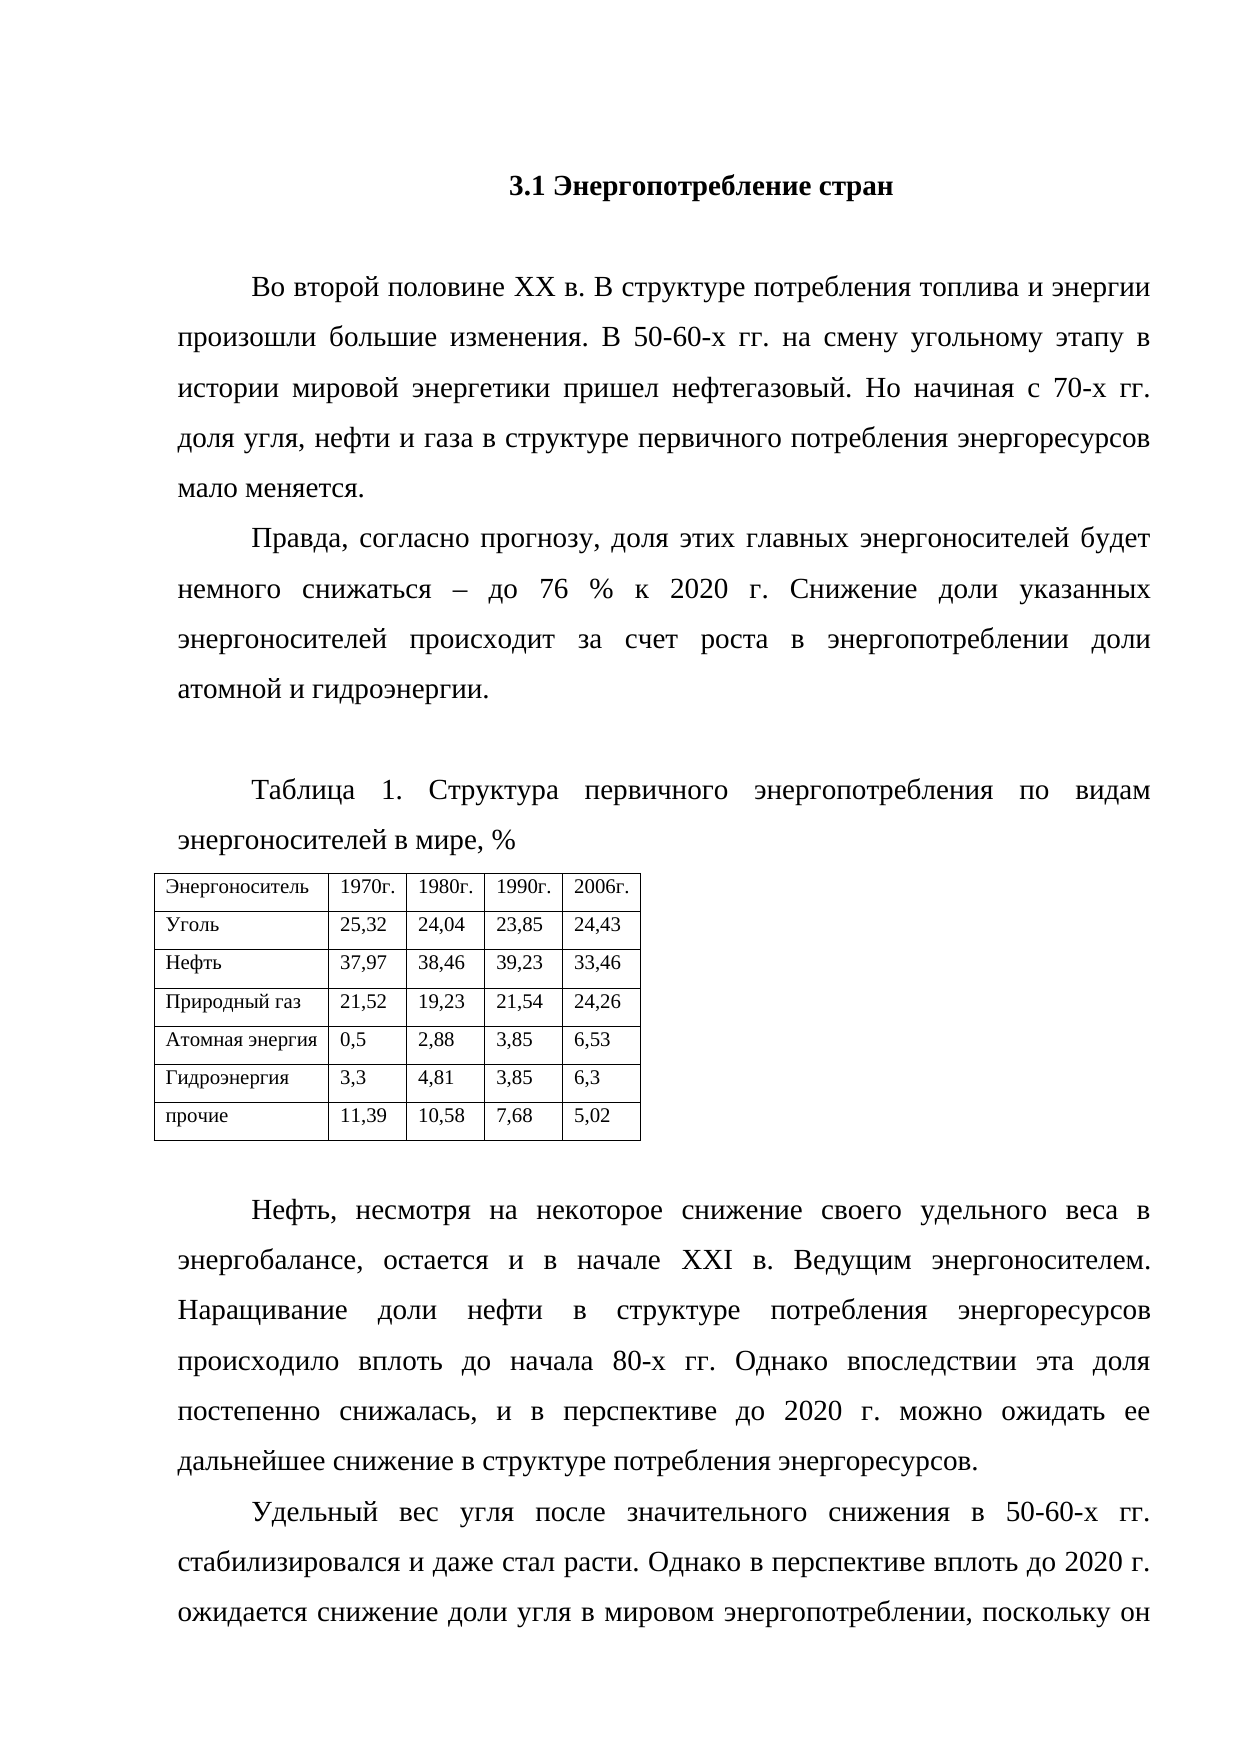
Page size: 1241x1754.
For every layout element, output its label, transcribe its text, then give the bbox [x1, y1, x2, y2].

table_cell Нефть [155, 950, 328, 987]
table_cell 6,3 [563, 1065, 640, 1102]
text Правда, согласно прогнозу, доля этих главных энергоносителей будет немного снижаться – до 76 % к 2020 г. Снижение доли указанных энергоносителей происходит за счет роста в энергопотреблении доли атомной и гидроэнергии. [177, 521, 1152, 705]
table_cell 23,85 [485, 912, 562, 949]
table_cell 33,46 [563, 950, 640, 987]
table_cell 19,23 [407, 989, 484, 1026]
table_cell прочие [155, 1103, 328, 1140]
table_cell 25,32 [329, 912, 406, 949]
table_cell 3,3 [329, 1065, 406, 1102]
table_cell 4,81 [407, 1065, 484, 1102]
table_cell 0,5 [329, 1027, 406, 1064]
table_cell Гидроэнергия [155, 1065, 328, 1102]
table_cell 21,54 [485, 989, 562, 1026]
text 3.1 Энергопотребление стран [177, 168, 1152, 202]
table_header 2006г. [563, 874, 640, 911]
table_cell 24,26 [563, 989, 640, 1026]
text Таблица 1. Структура первичного энергопотребления по видам энергоносителей в мире, % [177, 772, 1152, 856]
table_cell 39,23 [485, 950, 562, 987]
table_header Энергоноситель [155, 874, 328, 911]
table_cell 37,97 [329, 950, 406, 987]
text Нефть, несмотря на некоторое снижение своего удельного веса в энергобалансе, остается и в начале XXI в. Ведущим энергоносителем. Наращивание доли нефти в структуре потребления энергоресурсов происходило вплоть до начала 80-х гг. Однако впоследствии эта доля постепенно снижалась, и в перспективе до 2020 г. можно ожидать ее дальнейшее снижение в структуре потребления энергоресурсов. [177, 1192, 1152, 1477]
table_cell 24,04 [407, 912, 484, 949]
table_cell 3,85 [485, 1027, 562, 1064]
table_cell 7,68 [485, 1103, 562, 1140]
table_cell 5,02 [563, 1103, 640, 1140]
table_header 1980г. [407, 874, 484, 911]
table_header 1970г. [329, 874, 406, 911]
table_cell 38,46 [407, 950, 484, 987]
table_cell 2,88 [407, 1027, 484, 1064]
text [177, 1494, 1152, 1628]
table_cell 3,85 [485, 1065, 562, 1102]
table_cell 10,58 [407, 1103, 484, 1140]
table_cell Атомная энергия [155, 1027, 328, 1064]
table_header 1990г. [485, 874, 562, 911]
table_cell Уголь [155, 912, 328, 949]
table_cell 24,43 [563, 912, 640, 949]
table_cell 21,52 [329, 989, 406, 1026]
table_cell Природный газ [155, 989, 328, 1026]
text Во второй половине XX в. В структуре потребления топлива и энергии произошли большие изменения. В 50-60-х гг. на смену угольному этапу в истории мировой энергетики пришел нефтегазовый. Но начиная с 70-х гг. доля угля, нефти и газа в структуре первичного потребления энергоресурсов мало меняется. [177, 269, 1152, 504]
table_cell 6,53 [563, 1027, 640, 1064]
table_cell 11,39 [329, 1103, 406, 1140]
